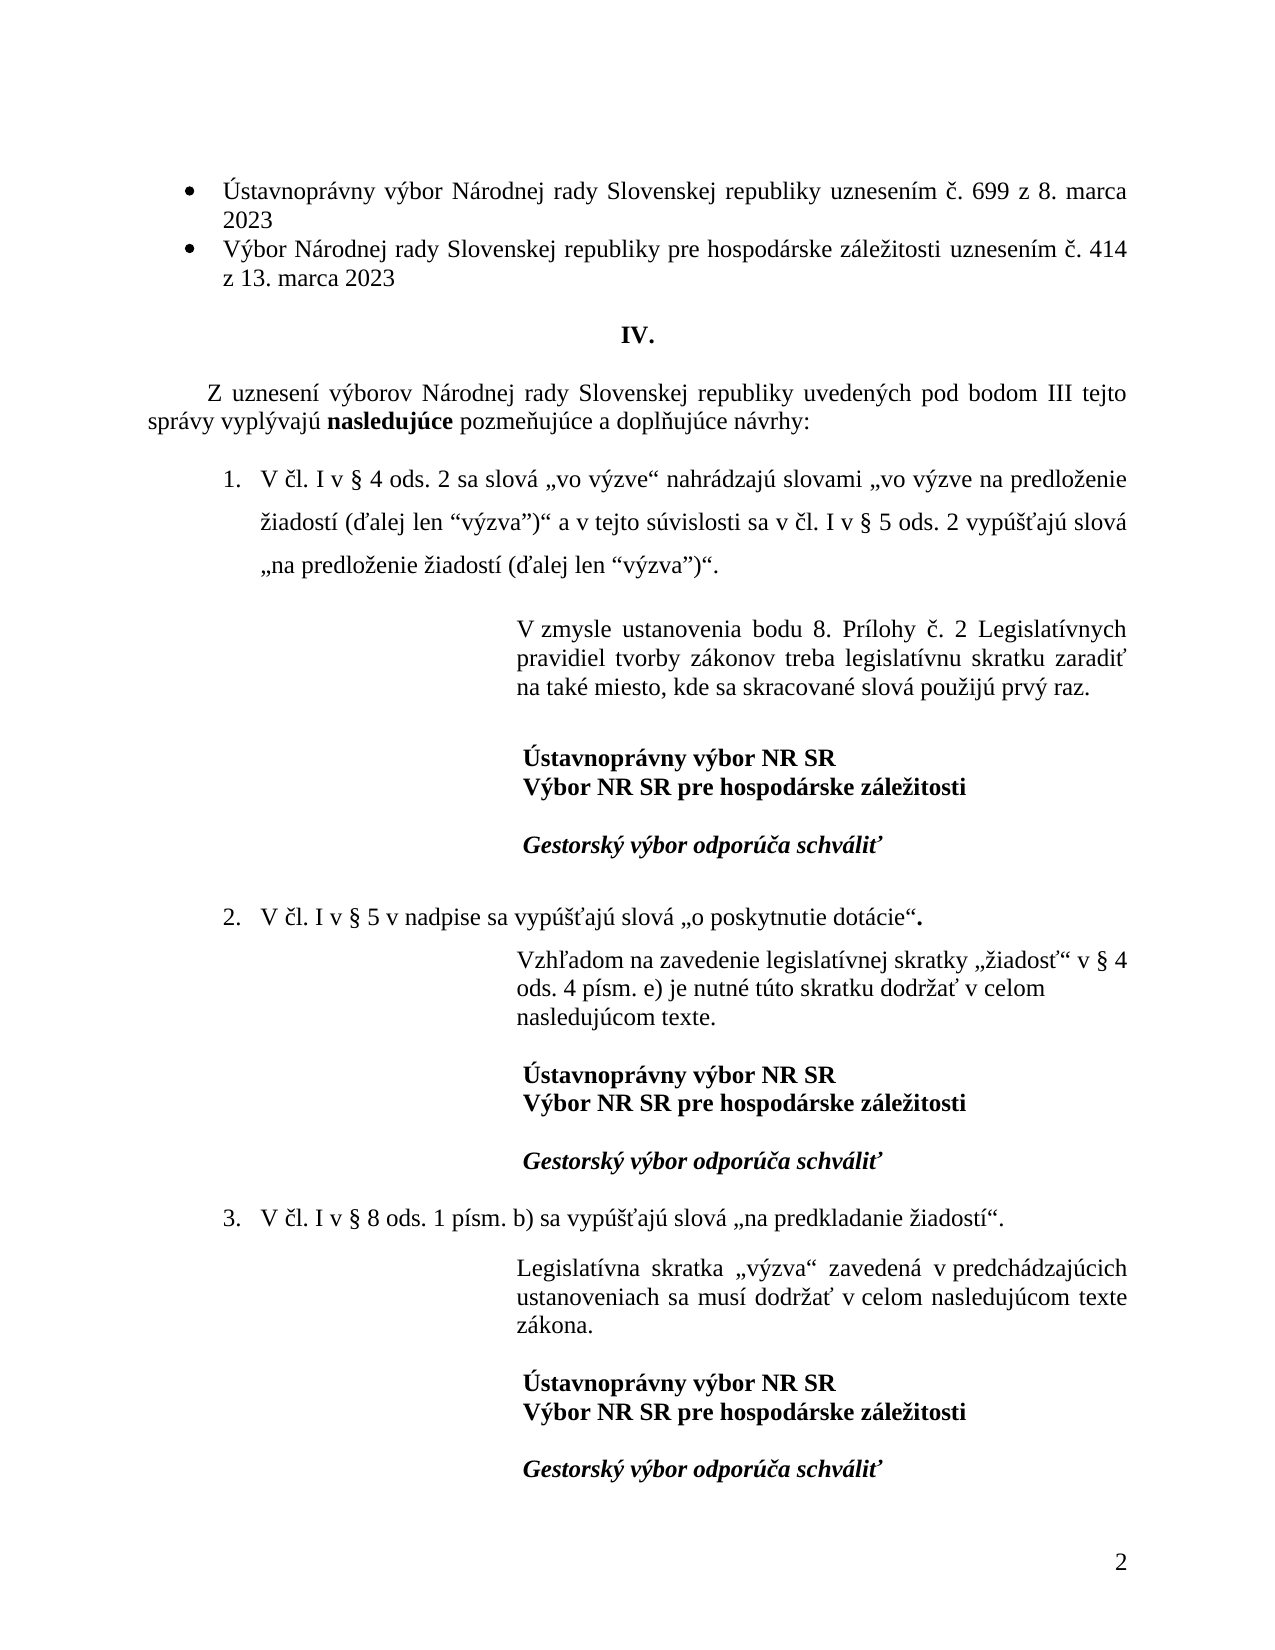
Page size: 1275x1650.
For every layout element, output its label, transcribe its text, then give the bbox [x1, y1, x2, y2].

text Ústavnoprávny výbor NR SR [523, 1060, 1127, 1088]
text V zmysle ustanovenia bodu 8. Prílohy č. 2 Legislatívnych pravidiel tvorby zákonov treba legislatívnu skratku zaradiť na také miesto, kde sa skracované slová použijú prvý raz. [516, 614, 1127, 700]
list Vzhľadom na zavedenie legislatívnej skratky „žiadosť“ v § 4 ods. 4 písm. e) je nutné túto skratku dodržať v celom nasledujúcom texte. [516, 945, 1127, 1031]
text Gestorský výbor odporúča schváliť [448, 830, 1127, 858]
text Výbor NR SR pre hospodárske záležitosti [523, 1088, 1127, 1117]
text Výbor NR SR pre hospodárske záležitosti [523, 1397, 1127, 1426]
text Gestorský výbor odporúča schváliť [448, 1146, 1127, 1175]
list Ústavnoprávny výbor Národnej rady Slovenskej republiky uznesením č. 699 z 8. marca 2023 [185, 176, 1127, 234]
text Výbor NR SR pre hospodárske záležitosti [523, 772, 1127, 801]
text IV. [148, 320, 1127, 349]
text Z uznesení výborov Národnej rady Slovenskej republiky uvedených pod bodom III tejto správy vyplývajú nasledujúce pozmeňujúce a doplňujúce návrhy: [148, 378, 1127, 435]
list V čl. I v § 4 ods. 2 sa slová „vo výzve“ nahrádzajú slovami „vo výzve na predloženie žiadostí (ďalej len “výzva”)“ a v tejto súvislosti sa v čl. I v § 5 ods. 2 vypúšťajú slová „na predloženie žiadostí (ďalej len “výzva”)“. [223, 464, 1127, 579]
list Výbor Národnej rady Slovenskej republiky pre hospodárske záležitosti uznesením č. 414 z 13. marca 2023 [185, 234, 1127, 291]
text Legislatívna skratka „výzva“ zavedená v predchádzajúcich ustanoveniach sa musí dodržať v celom nasledujúcom texte zákona. [516, 1253, 1127, 1339]
list V čl. I v § 5 v nadpise sa vypúšťajú slová „o poskytnutie dotácie“. [223, 902, 1127, 930]
text Ústavnoprávny výbor NR SR [523, 1368, 1127, 1397]
text Gestorský výbor odporúča schváliť [448, 1454, 1127, 1483]
text Ústavnoprávny výbor NR SR [523, 743, 1127, 772]
list V čl. I v § 8 ods. 1 písm. b) sa vypúšťajú slová „na predkladanie žiadostí“. [223, 1203, 1127, 1232]
